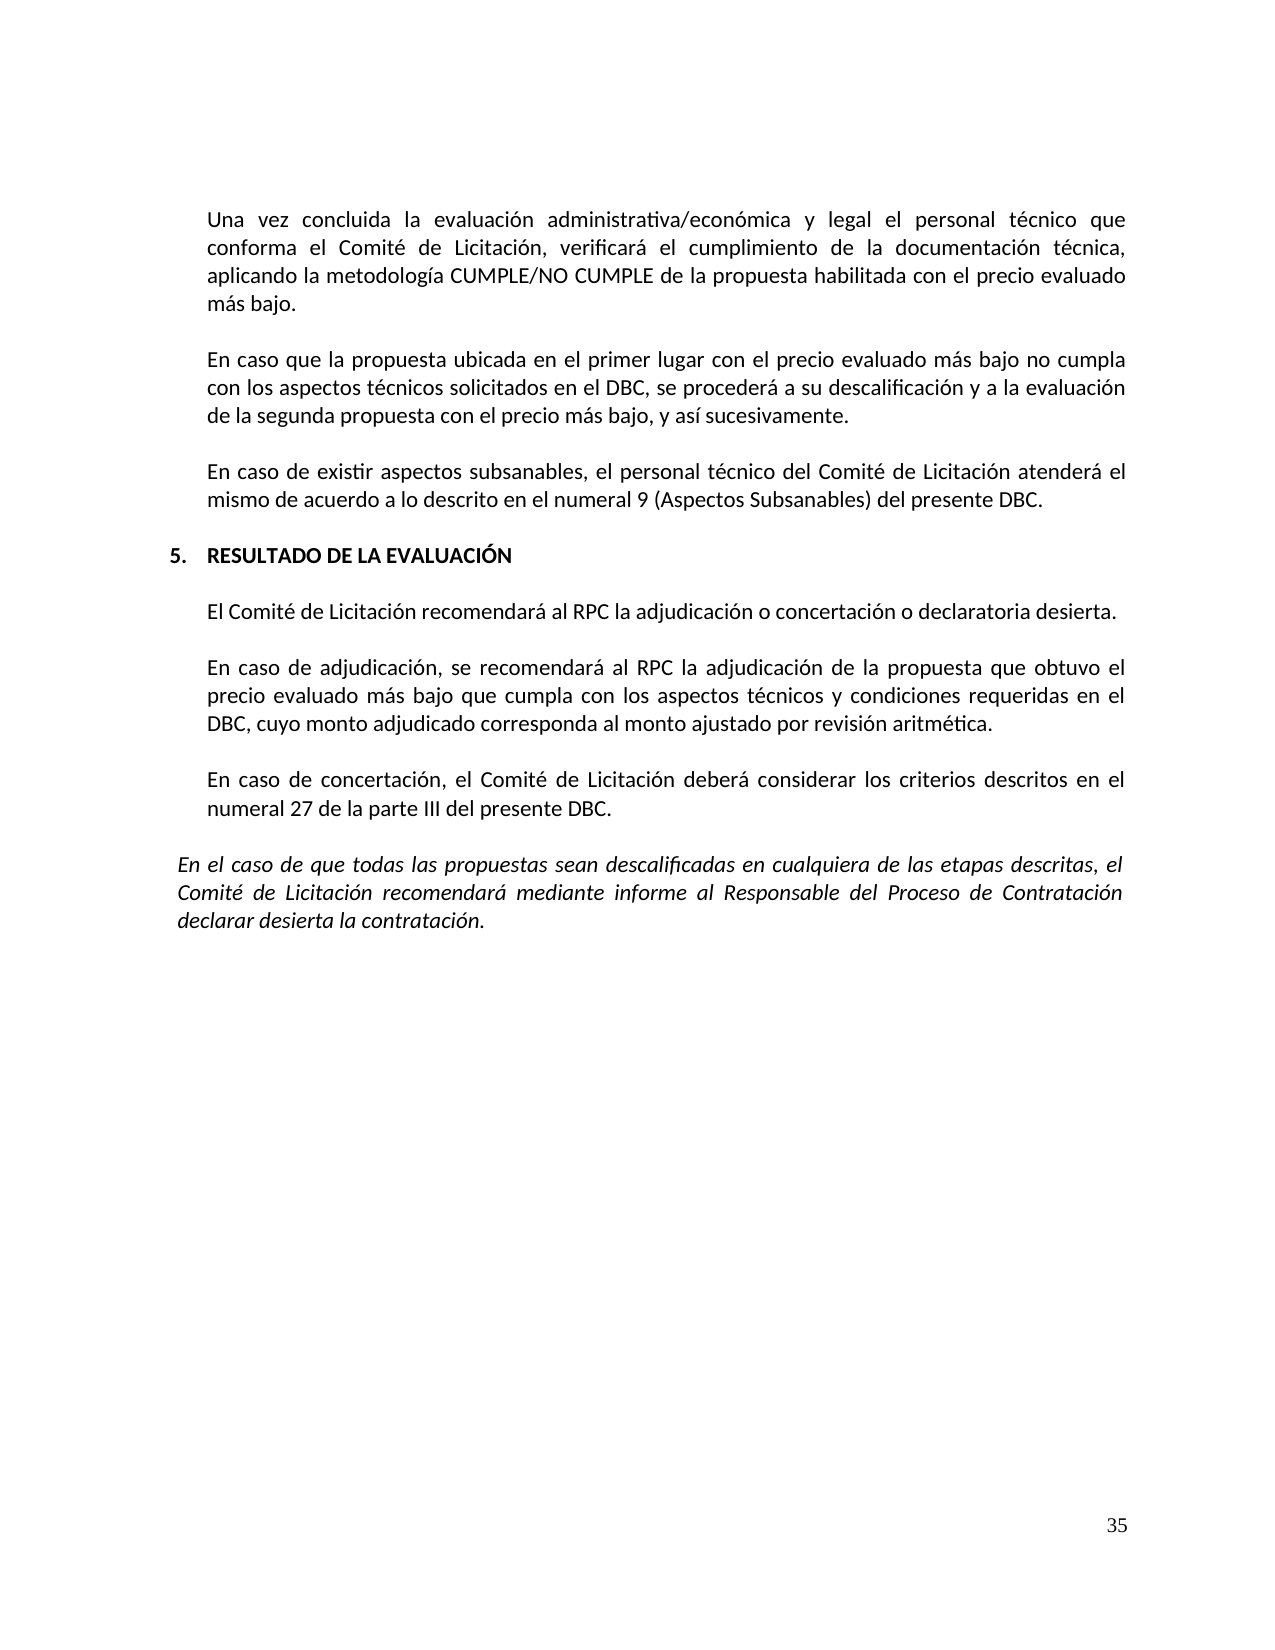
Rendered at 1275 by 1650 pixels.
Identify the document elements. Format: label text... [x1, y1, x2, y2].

list RESULTADO DE LA EVALUACIÓN [169, 541, 1127, 569]
text En caso que la propuesta ubicada en el primer lugar con el precio evaluado más bajo no cumpla con los aspectos técnicos solicitados en el DBC, se procederá a su descalificación y a la evaluación de la segunda propuesta con el precio más bajo, y así sucesivamente. [207, 345, 1127, 429]
text En caso de concertación, el Comité de Licitación deberá considerar los criterios descritos en el numeral 27 de la parte III del presente DBC. [207, 766, 1127, 822]
text El Comité de Licitación recomendará al RPC la adjudicación o concertación o declaratoria desierta. [207, 597, 1127, 626]
text Una vez concluida la evaluación administrativa/económica y legal el personal técnico que conforma el Comité de Licitación, verificará el cumplimiento de la documentación técnica, aplicando la metodología CUMPLE/NO CUMPLE de la propuesta habilitada con el precio evaluado más bajo. [207, 205, 1127, 317]
text En el caso de que todas las propuestas sean descalificadas en cualquiera de las etapas descritas, el Comité de Licitación recomendará mediante informe al Responsable del Proceso de Contratación declarar desierta la contratación. [177, 850, 1127, 934]
text En caso de adjudicación, se recomendará al RPC la adjudicación de la propuesta que obtuvo el precio evaluado más bajo que cumpla con los aspectos técnicos y condiciones requeridas en el DBC, cuyo monto adjudicado corresponda al monto ajustado por revisión aritmética. [207, 653, 1127, 738]
text En caso de existir aspectos subsanables, el personal técnico del Comité de Licitación atenderá el mismo de acuerdo a lo descrito en el numeral 9 (Aspectos Subsanables) del presente DBC. [207, 457, 1127, 513]
